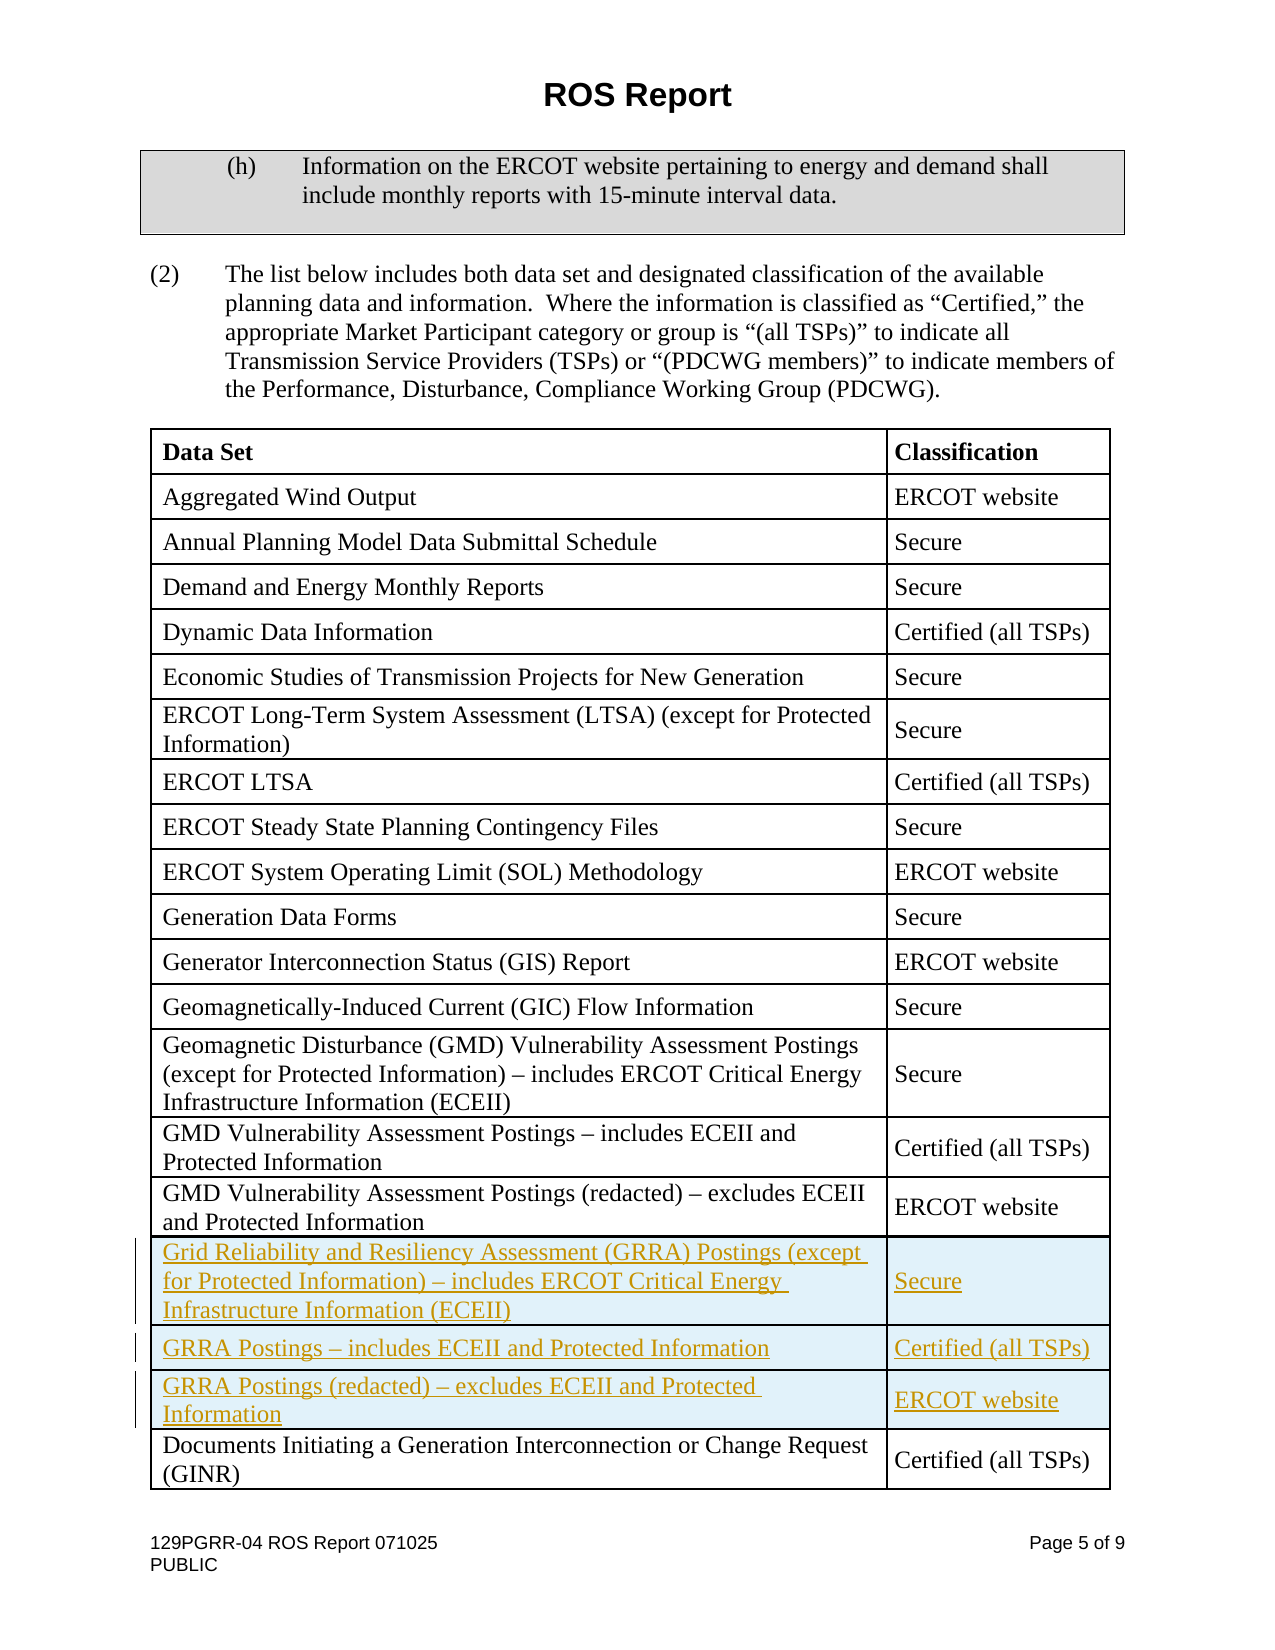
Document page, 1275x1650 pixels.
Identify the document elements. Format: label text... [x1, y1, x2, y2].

table_cell Secure [888, 805, 1109, 848]
table_cell ERCOT website [888, 1178, 1109, 1235]
table_cell ERCOT website [888, 850, 1109, 893]
table_cell Certified (all TSPs) [888, 610, 1109, 653]
table_cell Generation Data Forms [152, 895, 886, 938]
table_cell Secure [888, 520, 1109, 563]
table_cell ERCOT System Operating Limit (SOL) Methodology [152, 850, 886, 893]
table_header Data Set [152, 430, 886, 473]
table_cell Certified (all TSPs) [888, 1430, 1109, 1488]
table_cell GMD Vulnerability Assessment Postings (redacted) – excludes ECEII and Protected Information [152, 1178, 886, 1235]
table_cell ERCOT website [888, 475, 1109, 518]
table_cell ERCOT Steady State Planning Contingency Files [152, 805, 886, 848]
table_cell Geomagnetically-Induced Current (GIC) Flow Information [152, 985, 886, 1028]
table_cell Economic Studies of Transmission Projects for New Generation [152, 655, 886, 698]
table_cell Demand and Energy Monthly Reports [152, 565, 886, 608]
text (2) The list below includes both data set and designated classification of the available planning data and information. Where the information is classified as “Certified,” the appropriate Market Participant category or group is “(all TSPs)” to indicate all Transmission Service Providers (TSPs) or “(PDCWG members)” to indicate members of the Performance, Disturbance, Compliance Working Group (PDCWG). [150, 259, 1125, 403]
table_cell ERCOT LTSA [152, 760, 886, 803]
table_cell Secure [888, 655, 1109, 698]
table_cell Geomagnetic Disturbance (GMD) Vulnerability Assessment Postings (except for Protected Information) – includes ERCOT Critical Energy Infrastructure Information (ECEII) [152, 1030, 886, 1116]
table_cell Documents Initiating a Generation Interconnection or Change Request (GINR) [152, 1430, 886, 1488]
table_header Classification [888, 430, 1109, 473]
table_cell Secure [888, 1030, 1109, 1116]
table_cell Secure [888, 895, 1109, 938]
table_cell Annual Planning Model Data Submittal Schedule [152, 520, 886, 563]
table_cell Certified (all TSPs) [888, 760, 1109, 803]
table_cell Certified (all TSPs) [888, 1118, 1109, 1176]
table_cell Secure [888, 700, 1109, 758]
table_cell Generator Interconnection Status (GIS) Report [152, 940, 886, 983]
table_cell ERCOT Long-Term System Assessment (LTSA) (except for Protected Information) [152, 700, 886, 758]
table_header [141, 151, 1124, 233]
table_cell GMD Vulnerability Assessment Postings – includes ECEII and Protected Information [152, 1118, 886, 1176]
table_cell Secure [888, 985, 1109, 1028]
table_cell ERCOT website [888, 940, 1109, 983]
table_cell Dynamic Data Information [152, 610, 886, 653]
table_cell Aggregated Wind Output [152, 475, 886, 518]
table_cell Secure [888, 565, 1109, 608]
